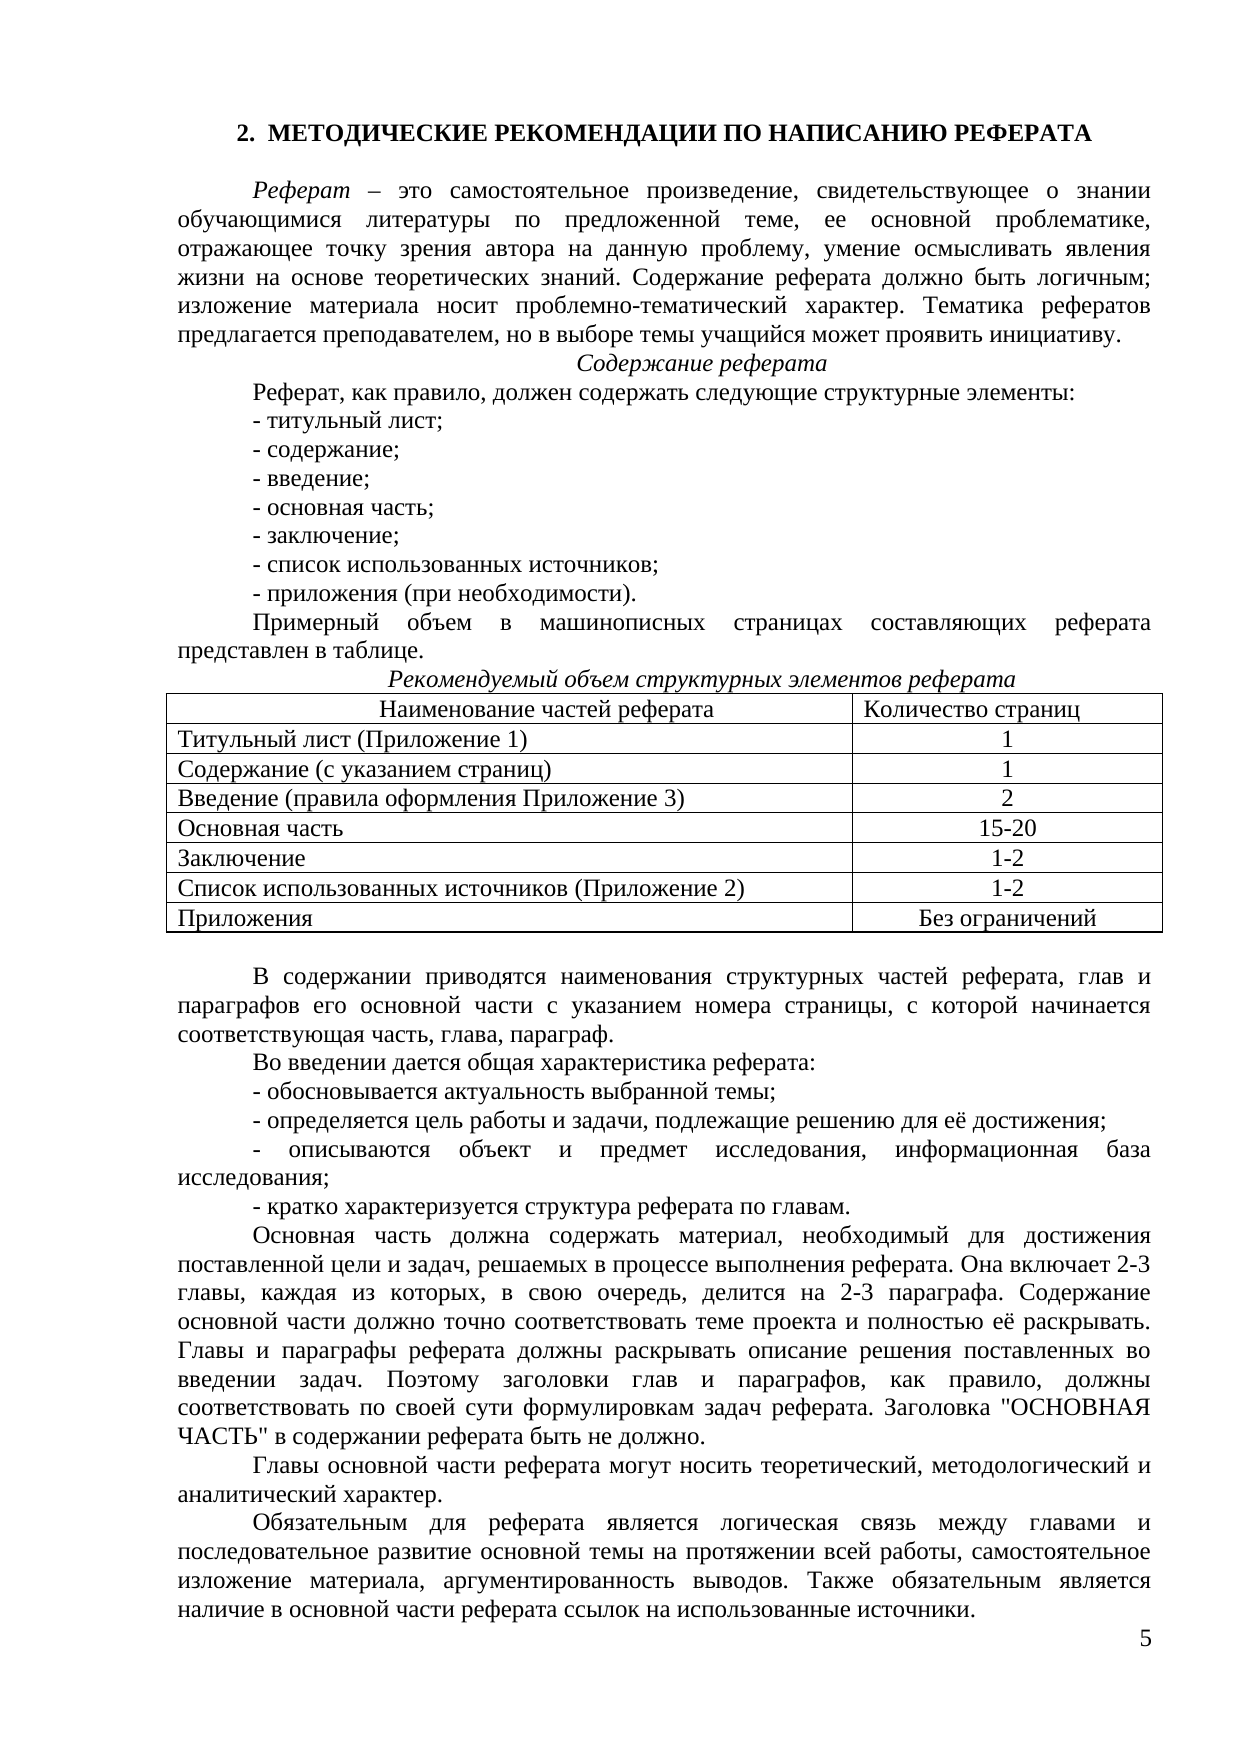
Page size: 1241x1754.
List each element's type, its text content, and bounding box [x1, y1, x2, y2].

table_cell 15-20 [853, 813, 1162, 842]
table_cell Содержание (с указанием страниц) [167, 754, 852, 782]
text - определяется цель работы и задачи, подлежащие решению для её достижения; [177, 1105, 1152, 1134]
table_cell 1-2 [853, 843, 1162, 872]
table_header Количество страниц [853, 694, 1162, 723]
table_cell 1-2 [853, 873, 1162, 902]
table_cell Введение (правила оформления Приложение 3) [167, 784, 852, 812]
text Реферат – это самостоятельное произведение, свидетельствующее о знании обучающимися литературы по предложенной теме, ее основной проблематике, отражающее точку зрения автора на данную проблему, умение осмысливать явления жизни на основе теоретических знаний. Содержание реферата должно быть логичным; изложение материала носит проблемно-тематический характер. Тематика рефератов предлагается преподавателем, но в выборе темы учащийся может проявить инициативу. [177, 176, 1152, 348]
text - основная часть; [177, 492, 1152, 521]
text - список использованных источников; [177, 549, 1152, 578]
text Во введении дается общая характеристика реферата: [177, 1047, 1152, 1076]
table_cell Без ограничений [853, 903, 1162, 931]
table_cell Заключение [167, 843, 852, 872]
text Основная часть должна содержать материал, необходимый для достижения поставленной цели и задач, решаемых в процессе выполнения реферата. Она включает 2-3 главы, каждая из которых, в свою очередь, делится на 2-3 параграфа. Содержание основной части должно точно соответствовать теме проекта и полностью её раскрывать. Главы и параграфы реферата должны раскрывать описание решения поставленных во введении задач. Поэтому заголовки глав и параграфов, как правило, должны соответствовать по своей сути формулировкам задач реферата. Заголовка "ОСНОВНАЯ ЧАСТЬ" в содержании реферата быть не должно. [177, 1220, 1152, 1450]
text Содержание реферата [177, 348, 1152, 377]
text - приложения (при необходимости). [177, 578, 1152, 607]
text Примерный объем в машинописных страницах составляющих реферата представлен в таблице. [177, 607, 1152, 664]
table_cell 1 [853, 724, 1162, 753]
text Реферат, как правило, должен содержать следующие структурные элементы: [177, 377, 1152, 406]
text - описываются объект и предмет исследования, информационная база исследования; [177, 1134, 1152, 1191]
text - введение; [177, 463, 1152, 492]
text Рекомендуемый объем структурных элементов реферата [177, 664, 1152, 693]
table_cell Список использованных источников (Приложение 2) [167, 873, 852, 902]
table_cell Приложения [167, 903, 852, 931]
text - титульный лист; [177, 406, 1152, 434]
text - обосновывается актуальность выбранной темы; [177, 1076, 1152, 1105]
text В содержании приводятся наименования структурных частей реферата, глав и параграфов его основной части с указанием номера страницы, с которой начинается соответствующая часть, глава, параграф. [177, 961, 1152, 1047]
text - заключение; [177, 521, 1152, 549]
text - содержание; [177, 434, 1152, 463]
table_cell 2 [853, 784, 1162, 812]
table_cell Титульный лист (Приложение 1) [167, 724, 852, 753]
table_header Наименование частей реферата [167, 694, 852, 723]
text Обязательным для реферата является логическая связь между главами и последовательное развитие основной темы на протяжении всей работы, самостоятельное изложение материала, аргументированность выводов. Также обязательным является наличие в основной части реферата ссылок на использованные источники. [177, 1507, 1152, 1622]
text Главы основной части реферата могут носить теоретический, методологический и аналитический характер. [177, 1450, 1152, 1507]
text 2. Методические рекомендации по написанию реферата [177, 118, 1152, 147]
table_cell 1 [853, 754, 1162, 782]
table_cell Основная часть [167, 813, 852, 842]
text - кратко характеризуется структура реферата по главам. [177, 1191, 1152, 1220]
